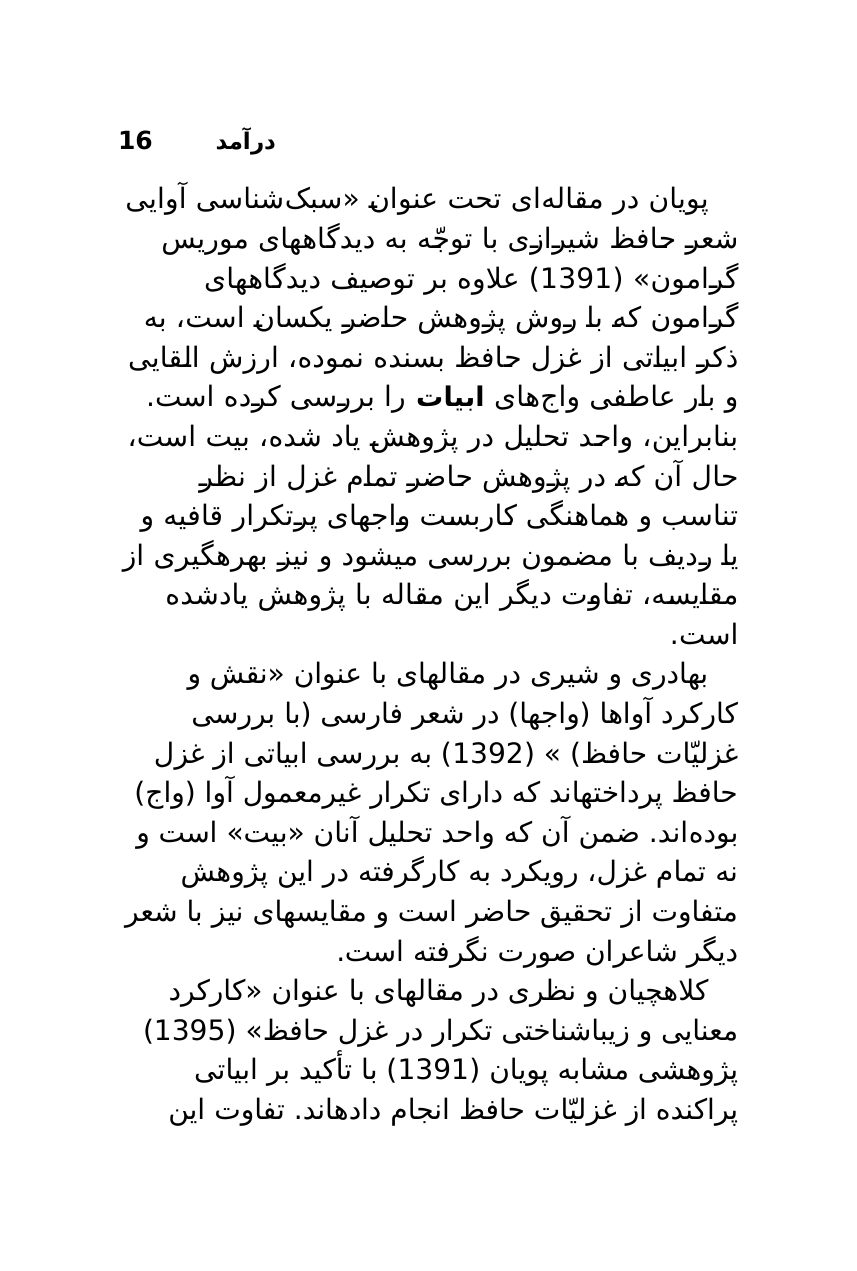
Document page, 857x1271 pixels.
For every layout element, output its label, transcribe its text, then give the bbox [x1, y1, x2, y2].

text بهادری و شیری در مقاله‏ای با عنوان «نقش و کارکرد آواها (واج‏ها) در شعر فارسی (با بررسی غزلیّات حافظ) » (1392) به بررسی ابیاتی از غزل حافظ پرداخته‏اند که دارای تکرار غیرمعمول آوا (واج) بوده‌‌اند. ضمن آن که واحد تحلیل آنان «بیت» است و نه تمام غزل، رویکرد به کارگرفته در این پژوهش متفاوت از تحقیق حاضر است و مقایسه‏ای نیز با شعر دیگر شاعران صورت نگرفته است. [118, 652, 738, 969]
text پویان در مقاله‌‌ای تحت عنوان «سبک‌شناسی آوایی شعر حافظ شیرازی با توجّه به دیدگاه‏های موریس گرامون» (1391) علاوه بر توصیف دیدگاه‏های گرامون که با روش پژوهش حاضر یکسان است، به ذکر ابیاتی از غزل حافظ بسنده نموده، ارزش القایی و بار عاطفی واج‌‌های ابیات را بررسی کرده است. بنابراین، واحد تحلیل در پژوهش یاد شده، بیت است، حال آن که در پژوهش حاضر تمام غزل از نظر تناسب و هماهنگی کاربست واج‏های پرتکرار قافیه و یا ردیف با مضمون بررسی می‏شود و نیز بهره‏گیری از مقایسه، تفاوت دیگر این مقاله با پژوهش یادشده است. [118, 177, 738, 652]
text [118, 969, 738, 1127]
